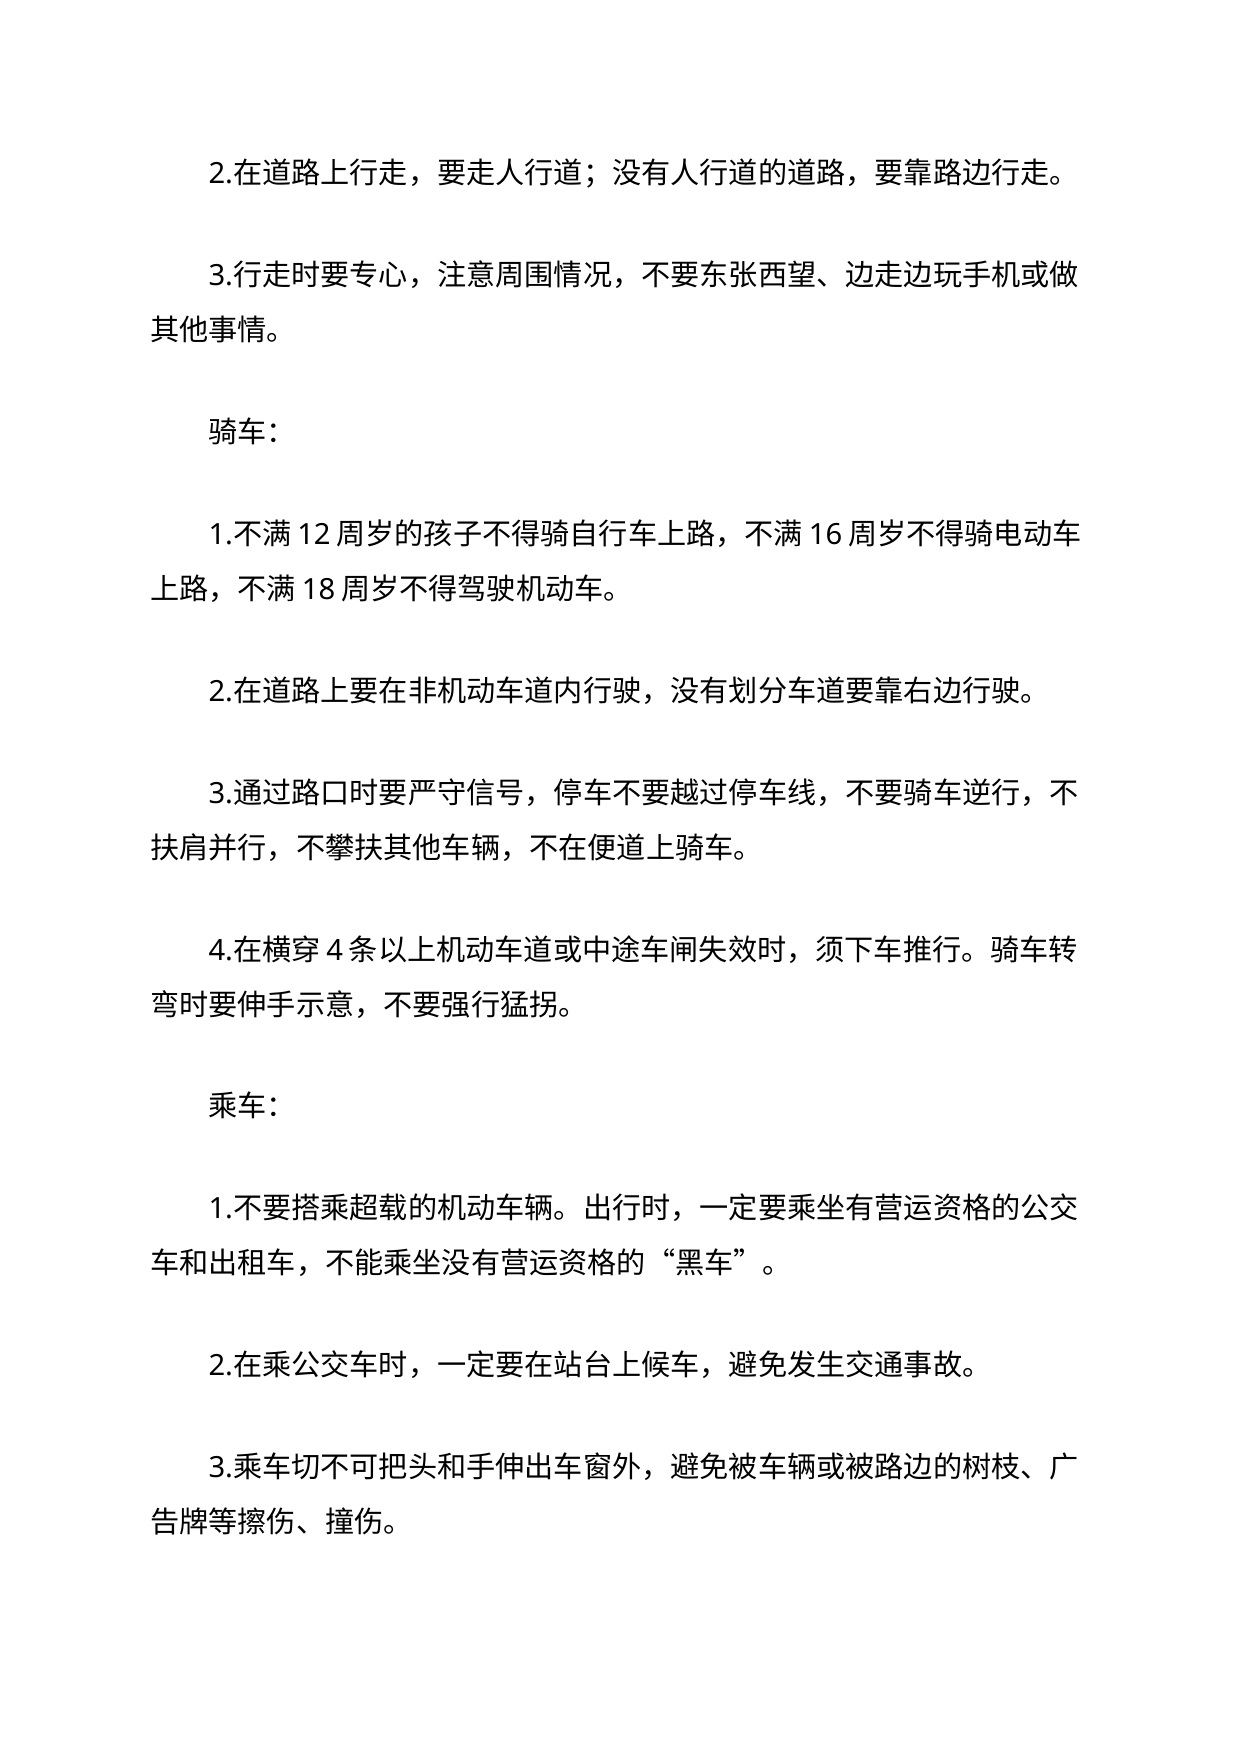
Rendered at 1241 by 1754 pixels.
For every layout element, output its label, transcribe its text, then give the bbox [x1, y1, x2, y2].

text 2.在乘公交车时，一定要在站台上候车，避免发生交通事故。 [150, 1342, 1090, 1384]
text 3.通过路口时要严守信号，停车不要越过停车线，不要骑车逆行，不扶肩并行，不攀扶其他车辆，不在便道上骑车。 [150, 769, 1090, 867]
text 1.不要搭乘超载的机动车辆。出行时，一定要乘坐有营运资格的公交车和出租车，不能乘坐没有营运资格的“黑车”。 [150, 1185, 1090, 1282]
text 4.在横穿4条以上机动车道或中途车闸失效时，须下车推行。骑车转弯时要伸手示意，不要强行猛拐。 [150, 926, 1090, 1023]
text 2.在道路上行走，要走人行道；没有人行道的道路，要靠路边行走。 [150, 150, 1090, 192]
text 2.在道路上要在非机动车道内行驶，没有划分车道要靠右边行驶。 [150, 667, 1090, 710]
text 3.乘车切不可把头和手伸出车窗外，避免被车辆或被路边的树枝、广告牌等擦伤、撞伤。 [150, 1443, 1090, 1541]
text 1.不满12周岁的孩子不得骑自行车上路，不满16周岁不得骑电动车上路，不满18周岁不得驾驶机动车。 [150, 511, 1090, 608]
text 骑车： [150, 409, 1090, 451]
text 3.行走时要专心，注意周围情况，不要东张西望、边走边玩手机或做其他事情。 [150, 252, 1090, 349]
text 乘车： [150, 1083, 1090, 1125]
